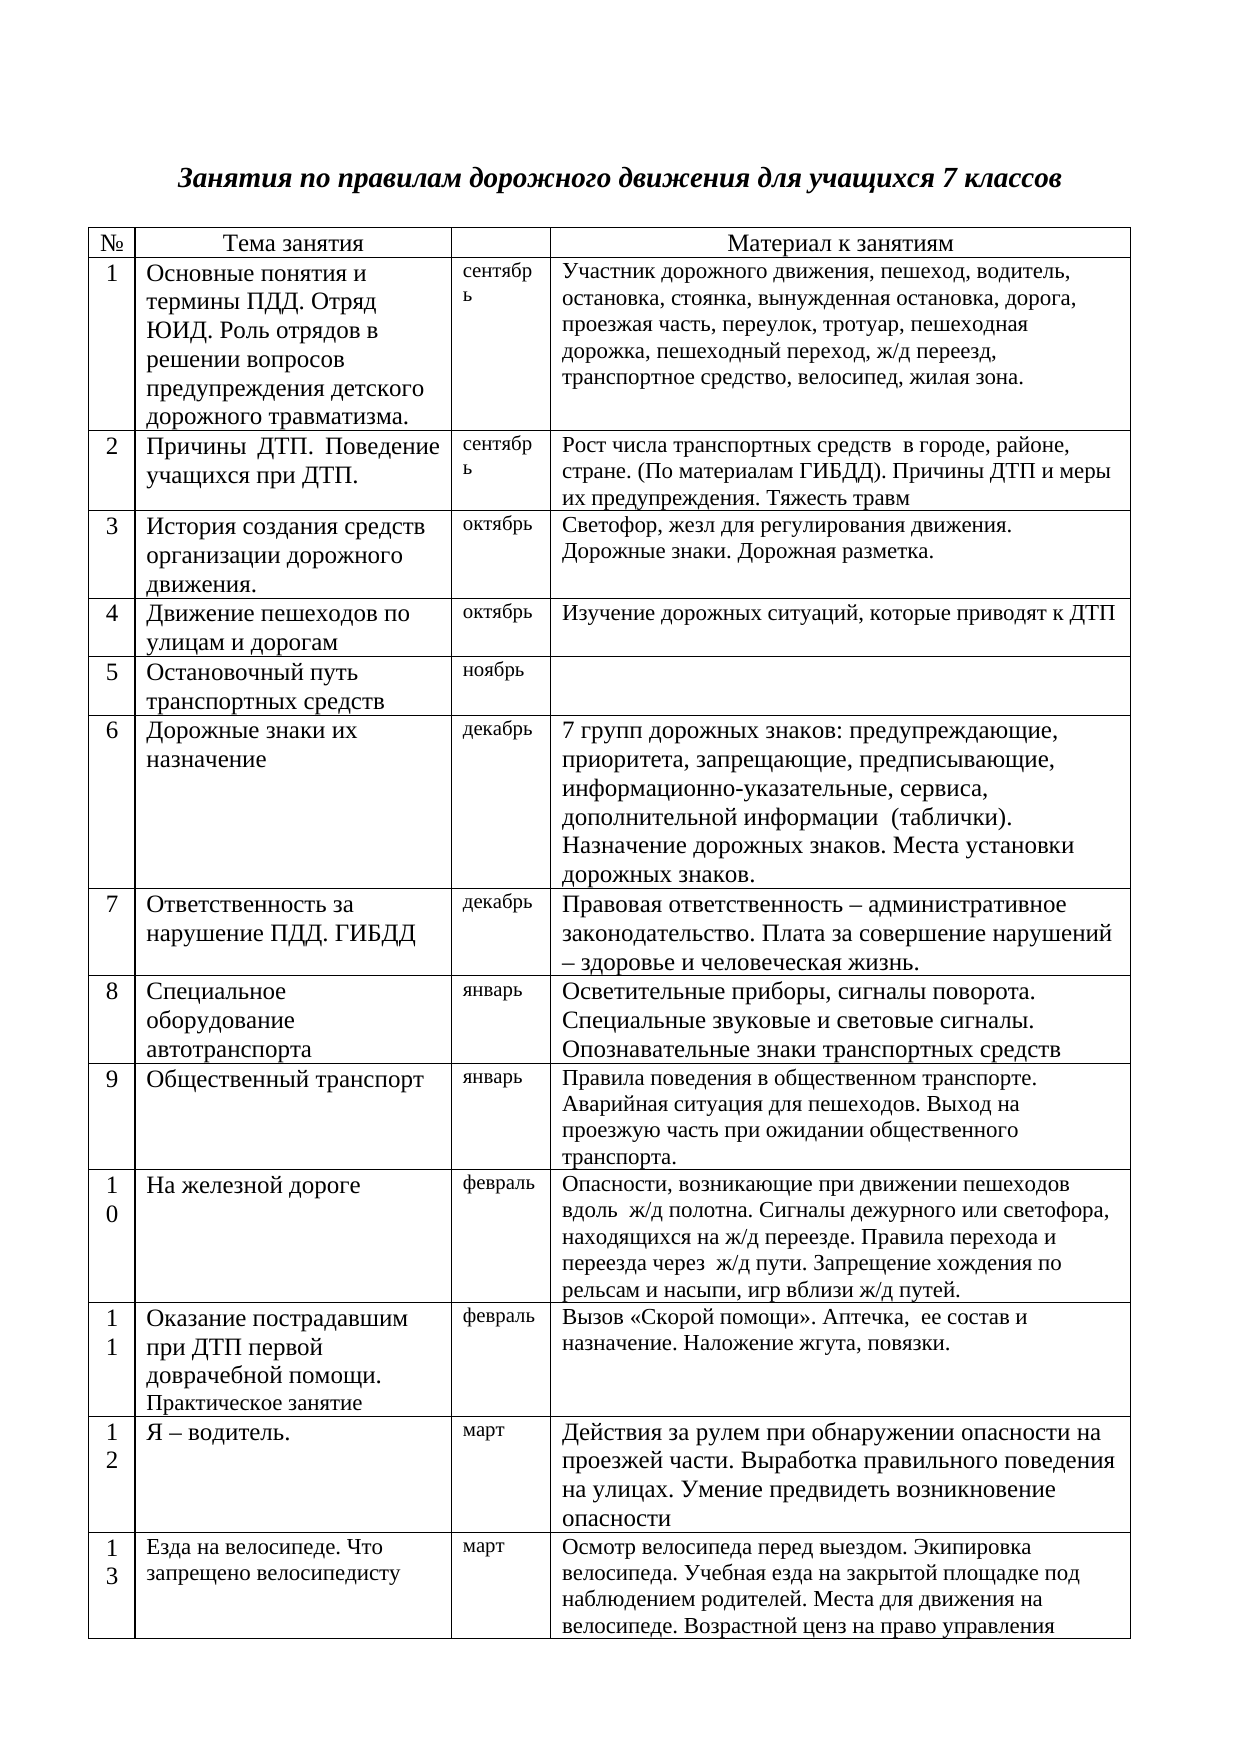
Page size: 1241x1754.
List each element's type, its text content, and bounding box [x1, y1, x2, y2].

table_cell Остановочный путь транспортных средств [136, 657, 451, 714]
table_cell декабрь [452, 716, 550, 888]
table_cell Светофор, жезл для регулирования движения. Дорожные знаки. Дорожная разметка. [551, 511, 1130, 597]
table_cell Правила поведения в общественном транспорте. Аварийная ситуация для пешеходов. Выход на проезжую часть при ожидании общественного транспорта. [551, 1064, 1130, 1169]
table_cell 4 [89, 599, 134, 656]
table_cell 9 [89, 1064, 134, 1169]
table_cell 3 [89, 511, 134, 597]
table_header [452, 228, 550, 257]
table_cell Специальное оборудование автотранспорта [136, 976, 451, 1063]
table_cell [136, 1533, 451, 1638]
table_cell февраль [452, 1303, 550, 1416]
table_header № [89, 228, 134, 257]
table_cell Изучение дорожных ситуаций, которые приводят к ДТП [551, 599, 1130, 656]
table_cell сентябрь [452, 431, 550, 510]
table_cell январь [452, 976, 550, 1063]
table_cell 11 [89, 1303, 134, 1416]
table_cell Вызов «Скорой помощи». Аптечка, ее состав и назначение. Наложение жгута, повязки. [551, 1303, 1130, 1416]
table_cell 2 [89, 431, 134, 510]
text Занятия по правилам дорожного движения для учащихся 7 классов [89, 160, 1152, 193]
table_cell Общественный транспорт [136, 1064, 451, 1169]
table_cell Действия за рулем при обнаружении опасности на проезжей части. Выработка правильного поведения на улицах. Умение предвидеть возникновение опасности [551, 1417, 1130, 1532]
table_cell Причины ДТП. Поведение учащихся при ДТП. [136, 431, 451, 510]
table_cell Правовая ответственность – административное законодательство. Плата за совершение нарушений – здоровье и человеческая жизнь. [551, 889, 1130, 975]
table_cell На железной дороге [136, 1170, 451, 1302]
table_header Тема занятия [136, 228, 451, 257]
table_cell 10 [89, 1170, 134, 1302]
table_cell январь [452, 1064, 550, 1169]
table_cell Дорожные знаки их назначение [136, 716, 451, 888]
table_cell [551, 1533, 1130, 1638]
table_cell февраль [452, 1170, 550, 1302]
table_cell Осветительные приборы, сигналы поворота. Специальные звуковые и световые сигналы. Опознавательные знаки транспортных средств [551, 976, 1130, 1063]
table_cell Основные понятия и термины ПДД. Отряд ЮИД. Роль отрядов в решении вопросов предупреждения детского дорожного травматизма. [136, 258, 451, 430]
table_cell октябрь [452, 511, 550, 597]
table_cell [551, 657, 1130, 714]
table_cell март [452, 1533, 550, 1638]
table_cell Я – водитель. [136, 1417, 451, 1532]
table_cell декабрь [452, 889, 550, 975]
table_cell Участник дорожного движения, пешеход, водитель, остановка, стоянка, вынужденная остановка, дорога, проезжая часть, переулок, тротуар, пешеходная дорожка, пешеходный переход, ж/д переезд, транспортное средство, велосипед, жилая зона. [551, 258, 1130, 430]
table_cell 12 [89, 1417, 134, 1532]
table_cell 1 [89, 258, 134, 430]
table_cell Движение пешеходов по улицам и дорогам [136, 599, 451, 656]
table_cell сентябрь [452, 258, 550, 430]
table_cell История создания средств организации дорожного движения. [136, 511, 451, 597]
table_cell 8 [89, 976, 134, 1063]
table_header Материал к занятиям [551, 228, 1130, 257]
table_cell 5 [89, 657, 134, 714]
table_cell 13 [89, 1533, 134, 1638]
table_cell октябрь [452, 599, 550, 656]
table_cell март [452, 1417, 550, 1532]
table_cell 6 [89, 716, 134, 888]
table_cell Ответственность за нарушение ПДД. ГИБДД [136, 889, 451, 975]
table_cell Оказание пострадавшим при ДТП первой доврачебной помощи. Практическое занятие [136, 1303, 451, 1416]
table_cell Опасности, возникающие при движении пешеходов вдоль ж/д полотна. Сигналы дежурного или светофора, находящихся на ж/д переезде. Правила перехода и переезда через ж/д пути. Запрещение хождения по рельсам и насыпи, игр вблизи ж/д путей. [551, 1170, 1130, 1302]
table_cell ноябрь [452, 657, 550, 714]
table_cell 7 [89, 889, 134, 975]
table_cell Рост числа транспортных средств в городе, районе, стране. (По материалам ГИБДД). Причины ДТП и меры их предупреждения. Тяжесть травм [551, 431, 1130, 510]
table_cell 7 групп дорожных знаков: предупреждающие, приоритета, запрещающие, предписывающие, информационно-указательные, сервиса, дополнительной информации (таблички). Назначение дорожных знаков. Места установки дорожных знаков. [551, 716, 1130, 888]
